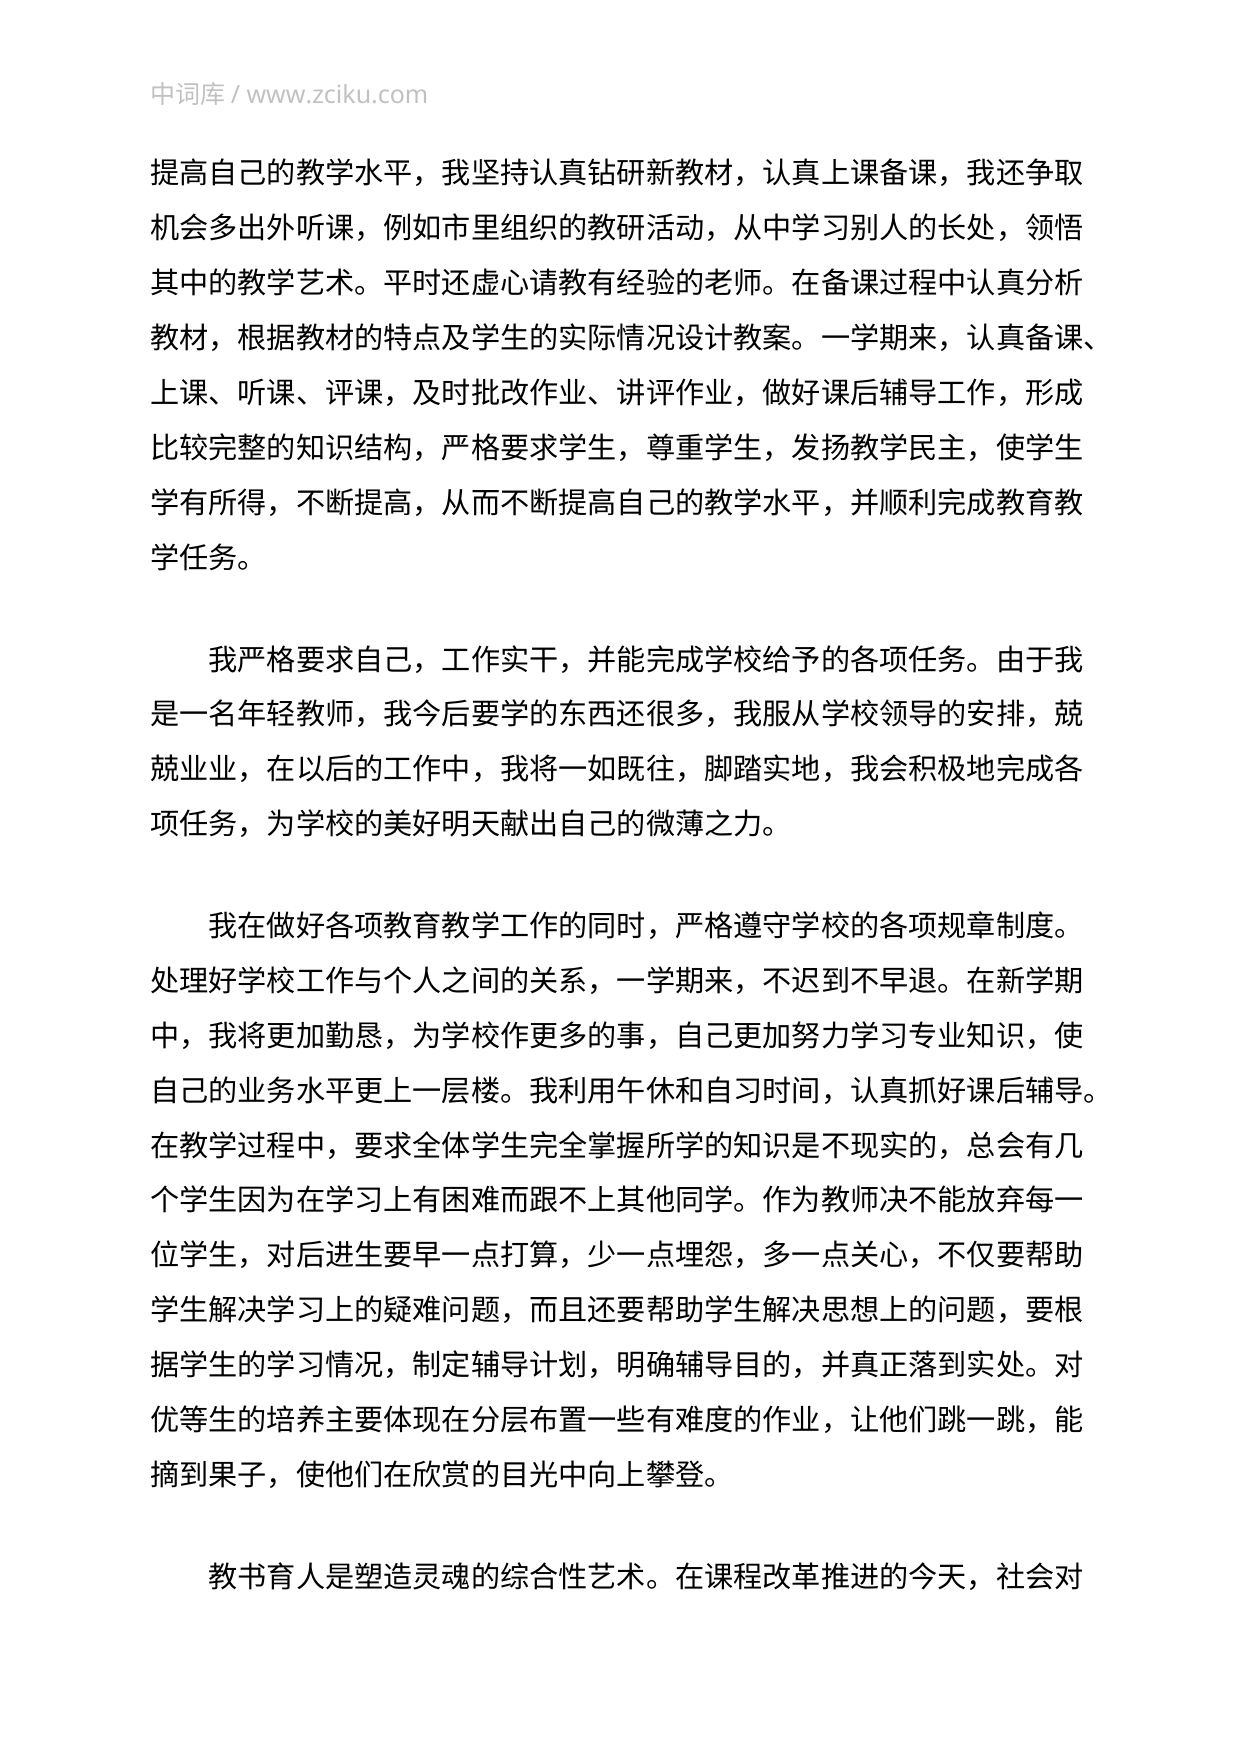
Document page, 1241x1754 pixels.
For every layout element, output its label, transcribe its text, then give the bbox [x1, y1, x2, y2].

text 我在做好各项教育教学工作的同时，严格遵守学校的各项规章制度。处理好学校工作与个人之间的关系，一学期来，不迟到不早退。在新学期中，我将更加勤恳，为学校作更多的事，自己更加努力学习专业知识，使自己的业务水平更上一层楼。我利用午休和自习时间，认真抓好课后辅导。在教学过程中，要求全体学生完全掌握所学的知识是不现实的，总会有几个学生因为在学习上有困难而跟不上其他同学。作为教师决不能放弃每一位学生，对后进生要早一点打算，少一点埋怨，多一点关心，不仅要帮助学生解决学习上的疑难问题，而且还要帮助学生解决思想上的问题，要根据学生的学习情况，制定辅导计划，明确辅导目的，并真正落到实处。对优等生的培养主要体现在分层布置一些有难度的作业，让他们跳一跳，能摘到果子，使他们在欣赏的目光中向上攀登。 [150, 902, 1090, 1494]
text 我严格要求自己，工作实干，并能完成学校给予的各项任务。由于我是一名年轻教师，我今后要学的东西还很多，我服从学校领导的安排，兢兢业业，在以后的工作中，我将一如既往，脚踏实地，我会积极地完成各项任务，为学校的美好明天献出自己的微薄之力。 [150, 636, 1090, 843]
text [150, 150, 1090, 577]
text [150, 1553, 1090, 1596]
